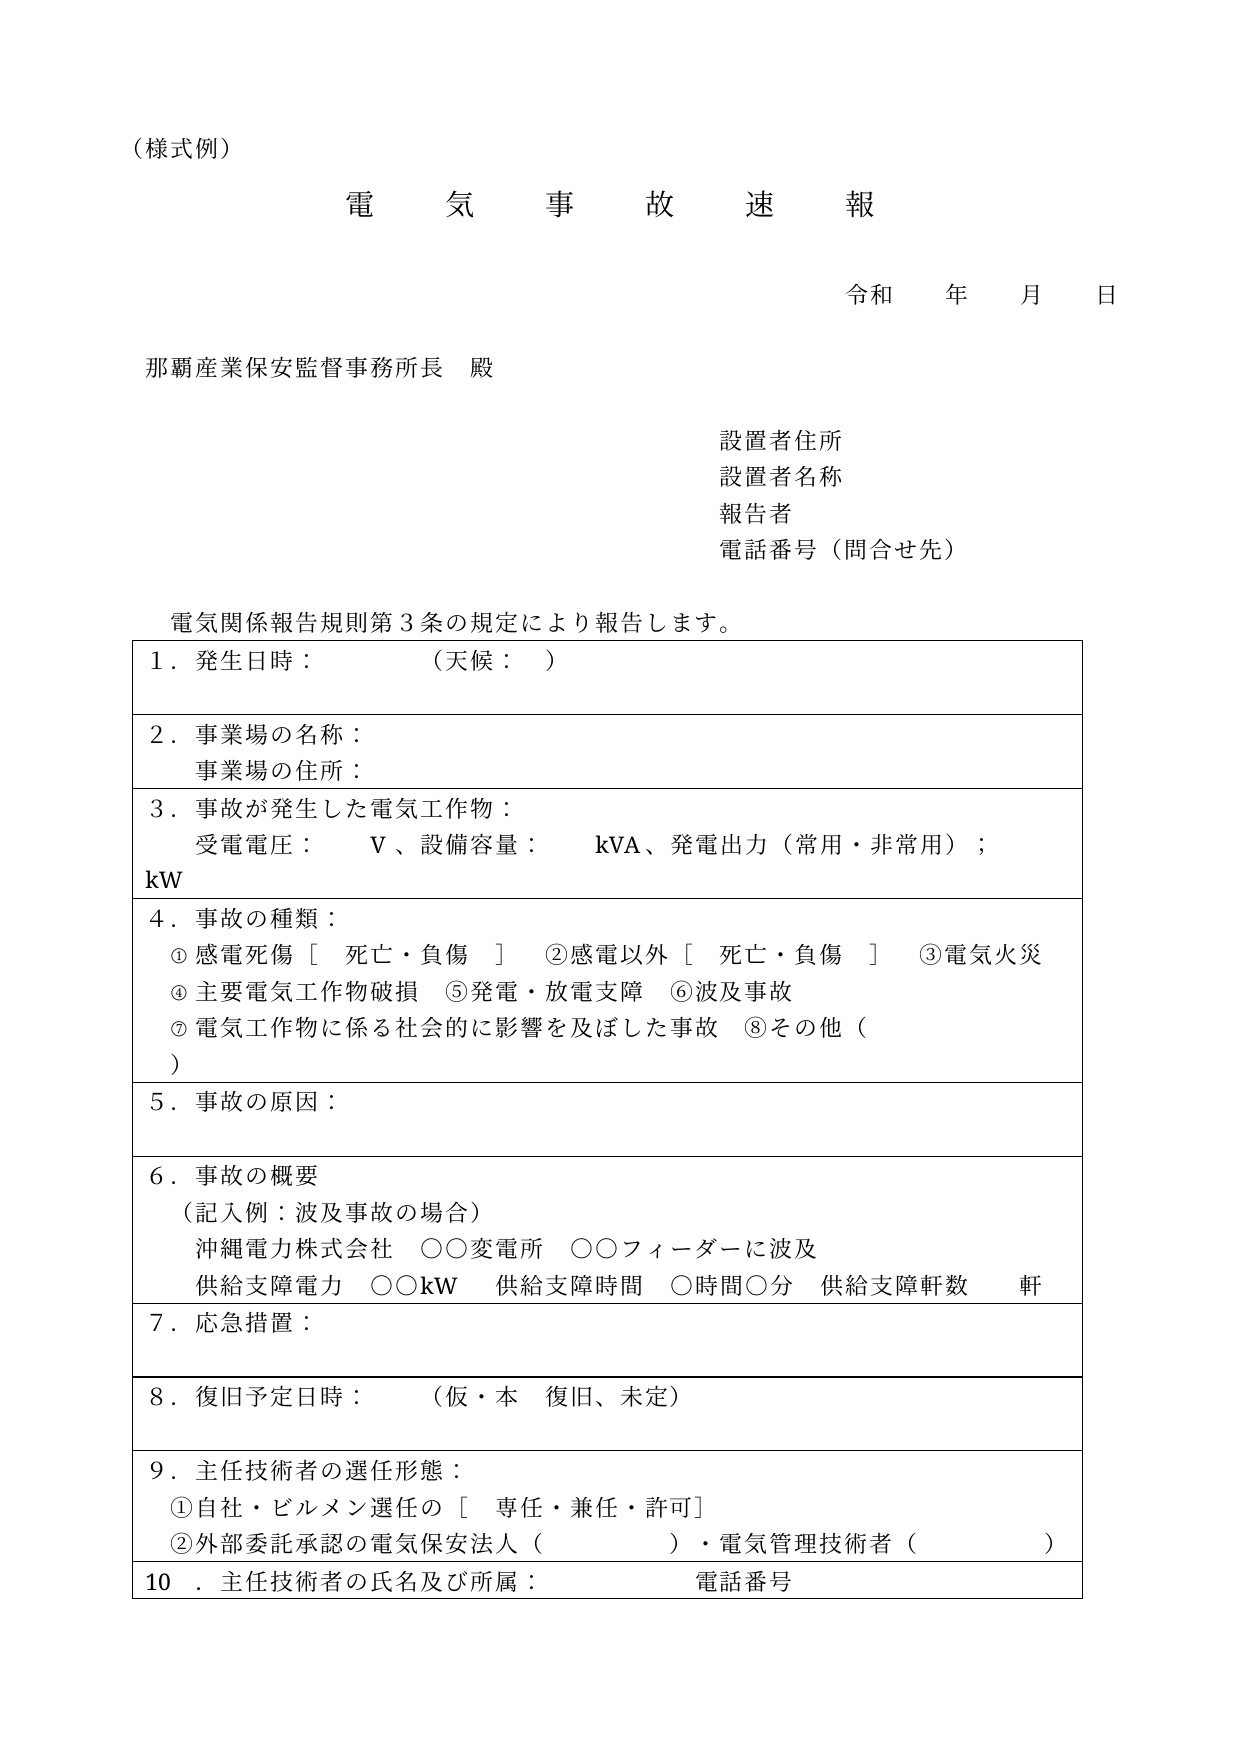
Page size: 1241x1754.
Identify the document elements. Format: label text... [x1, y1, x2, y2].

text 那覇産業保安監督事務所長 殿 [120, 348, 1120, 385]
text 電気関係報告規則第３条の規定により報告します。 [120, 603, 1120, 640]
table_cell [133, 1562, 1082, 1598]
table_cell ３．事故が発生した電気工作物： 受電電圧： V、設備容量： kVA、発電出力（常用・非常用）； kW [133, 789, 1082, 898]
table_cell ７．応急措置： [133, 1304, 1082, 1376]
table_header １．発生日時： （天候： ） [133, 641, 1082, 714]
table_cell ９．主任技術者の選任形態： ①自社・ビルメン選任の［ 専任・兼任・許可］ ②外部委託承認の電気保安法人（ ）・電気管理技術者（ ） [133, 1451, 1082, 1561]
text 報告者 [120, 494, 1120, 531]
table_cell ８．復旧予定日時： （仮・本 復旧、未定） [133, 1378, 1082, 1450]
table_cell ２．事業場の名称： 事業場の住所： [133, 715, 1082, 788]
table_cell ５．事故の原因： [133, 1083, 1082, 1156]
text 令和 年 月 日 [120, 275, 1120, 312]
table_cell ４．事故の種類： ①感電死傷［ 死亡・負傷 ］ ②感電以外［ 死亡・負傷 ］ ③電気火災 ④主要電気工作物破損 ⑤発電・放電支障 ⑥波及事故 ⑦電気工作物に係る社会的に影響を及ぼした事故 ⑧その他（ ） [133, 899, 1082, 1082]
table_cell ６．事故の概要 （記入例：波及事故の場合） 沖縄電力株式会社 ○○変電所 ○○フィーダーに波及 供給支障電力 ○○kW 供給支障時間 ○時間○分 供給支障軒数 軒 [133, 1157, 1082, 1302]
text 設置者住所 [120, 421, 1120, 458]
text 電 気 事 故 速 報 [120, 166, 1120, 239]
text 設置者名称 [120, 458, 1120, 494]
text （様式例） [120, 129, 1120, 166]
text 電話番号（問合せ先） [120, 531, 1120, 567]
